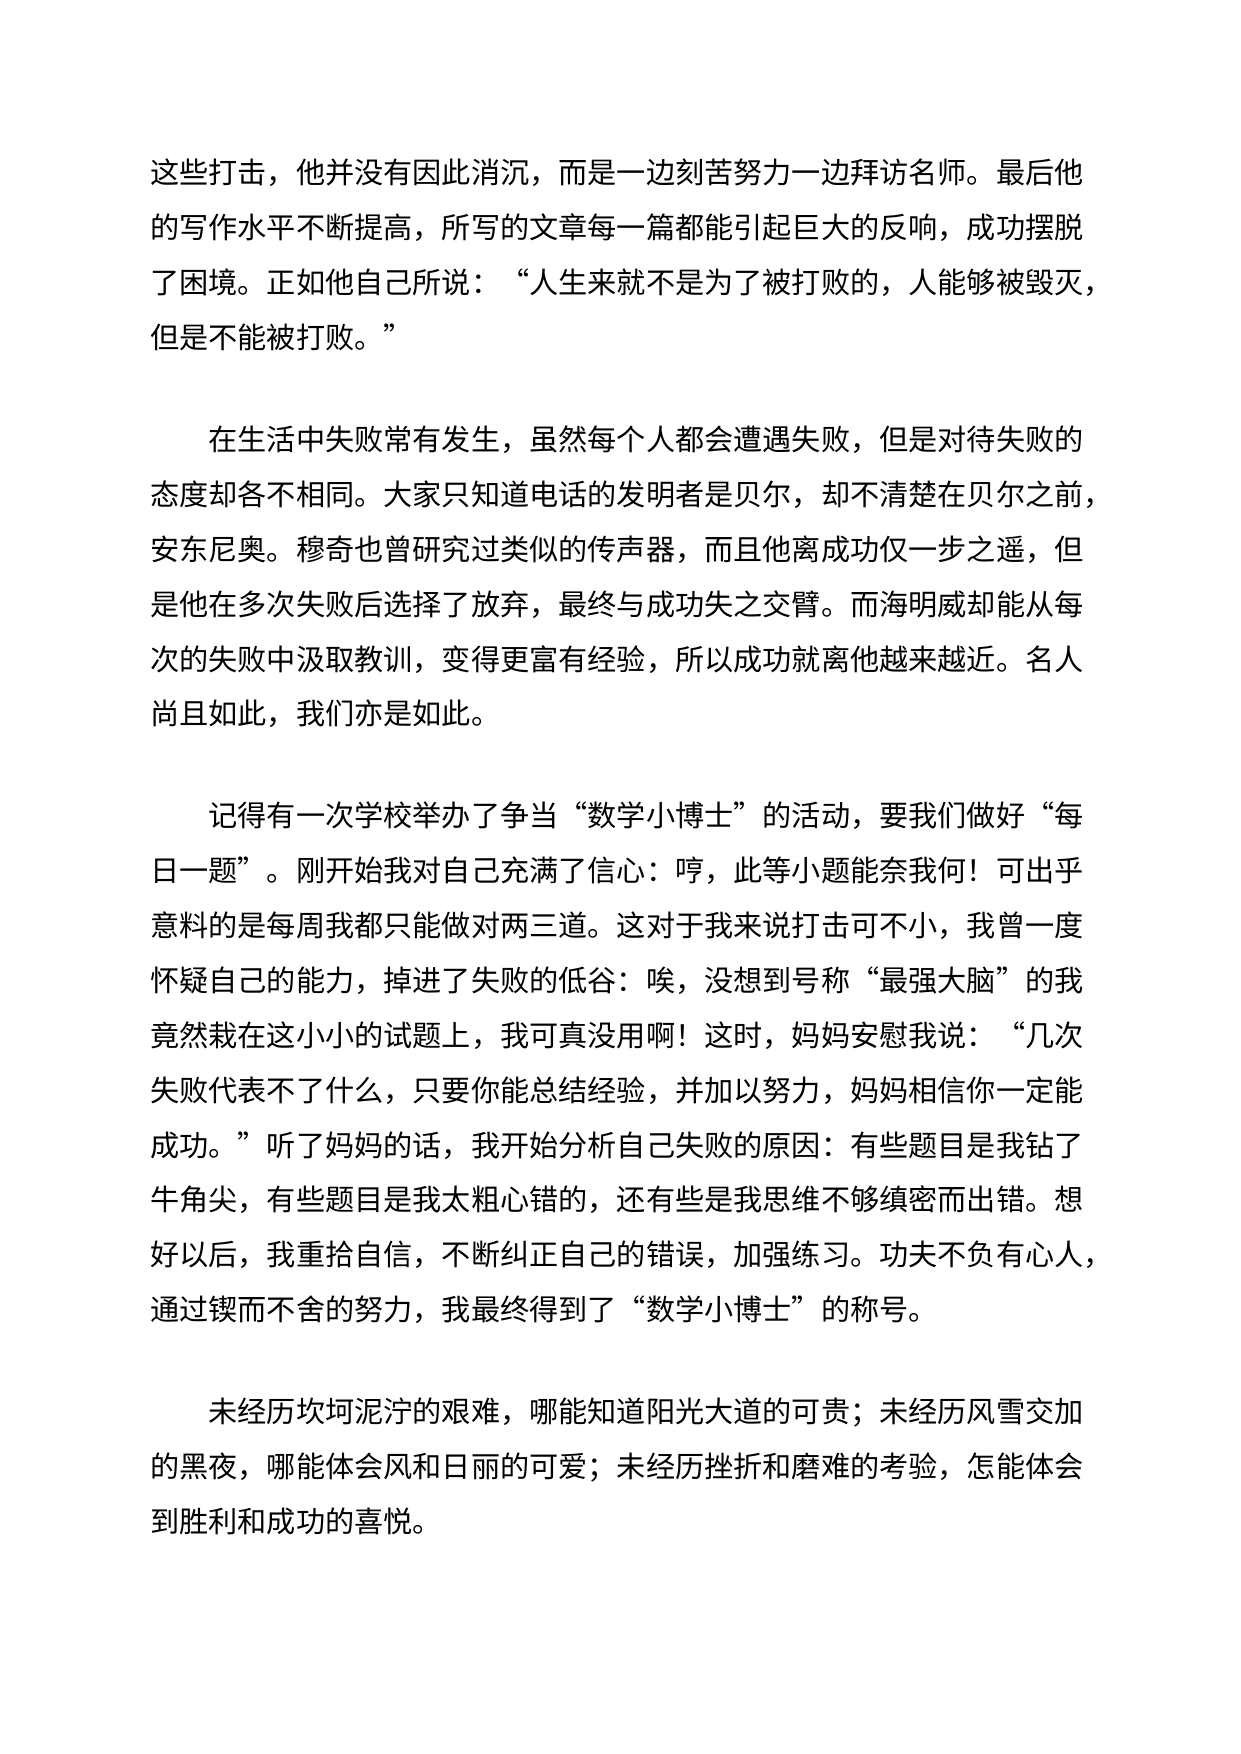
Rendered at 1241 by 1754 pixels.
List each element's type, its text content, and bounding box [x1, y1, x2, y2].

text 未经历坎坷泥泞的艰难，哪能知道阳光大道的可贵；未经历风雪交加的黑夜，哪能体会风和日丽的可爱；未经历挫折和磨难的考验，怎能体会到胜利和成功的喜悦。 [150, 1388, 1090, 1541]
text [150, 150, 1090, 357]
text 记得有一次学校举办了争当“数学小博士”的活动，要我们做好“每日一题”。刚开始我对自己充满了信心：哼，此等小题能奈我何！可出乎意料的是每周我都只能做对两三道。这对于我来说打击可不小，我曾一度怀疑自己的能力，掉进了失败的低谷：唉，没想到号称“最强大脑”的我竟然栽在这小小的试题上，我可真没用啊！这时，妈妈安慰我说：“几次失败代表不了什么，只要你能总结经验，并加以努力，妈妈相信你一定能成功。”听了妈妈的话，我开始分析自己失败的原因：有些题目是我钻了牛角尖，有些题目是我太粗心错的，还有些是我思维不够缜密而出错。想好以后，我重拾自信，不断纠正自己的错误，加强练习。功夫不负有心人，通过锲而不舍的努力，我最终得到了“数学小博士”的称号。 [150, 793, 1090, 1329]
text 在生活中失败常有发生，虽然每个人都会遭遇失败，但是对待失败的态度却各不相同。大家只知道电话的发明者是贝尔，却不清楚在贝尔之前，安东尼奥。穆奇也曾研究过类似的传声器，而且他离成功仅一步之遥，但是他在多次失败后选择了放弃，最终与成功失之交臂。而海明威却能从每次的失败中汲取教训，变得更富有经验，所以成功就离他越来越近。名人尚且如此，我们亦是如此。 [150, 416, 1090, 733]
